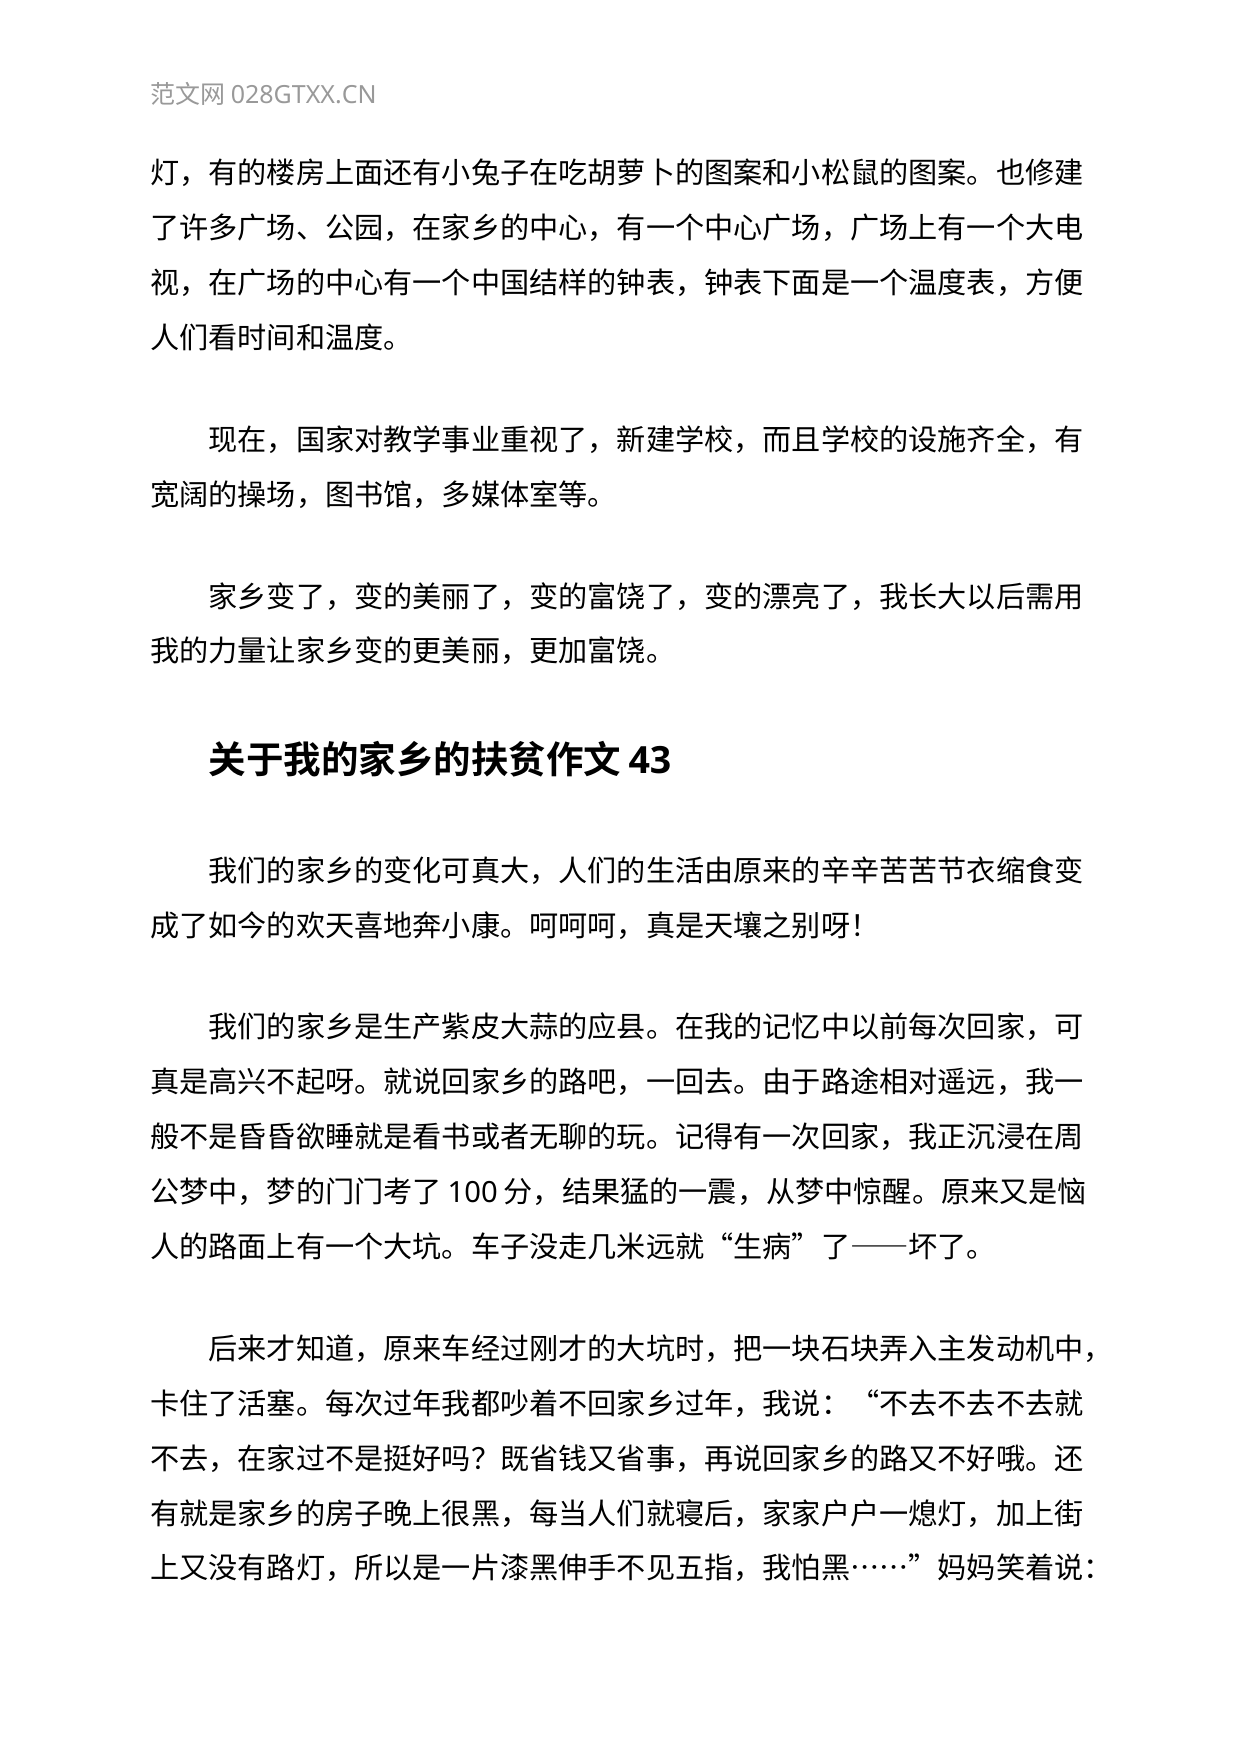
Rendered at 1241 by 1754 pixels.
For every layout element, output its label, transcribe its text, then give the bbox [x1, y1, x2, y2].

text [150, 1326, 1090, 1587]
text 现在，国家对教学事业重视了，新建学校，而且学校的设施齐全，有宽阔的操场，图书馆，多媒体室等。 [150, 416, 1090, 514]
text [150, 150, 1090, 357]
text 家乡变了，变的美丽了，变的富饶了，变的漂亮了，我长大以后需用我的力量让家乡变的更美丽，更加富饶。 [150, 573, 1090, 670]
text 我们的家乡的变化可真大，人们的生活由原来的辛辛苦苦节衣缩食变成了如今的欢天喜地奔小康。呵呵呵，真是天壤之别呀！ [150, 847, 1090, 944]
text 我们的家乡是生产紫皮大蒜的应县。在我的记忆中以前每次回家，可真是高兴不起呀。就说回家乡的路吧，一回去。由于路途相对遥远，我一般不是昏昏欲睡就是看书或者无聊的玩。记得有一次回家，我正沉浸在周公梦中，梦的门门考了100分，结果猛的一震，从梦中惊醒。原来又是恼人的路面上有一个大坑。车子没走几米远就“生病”了——坏了。 [150, 1004, 1090, 1266]
text 关于我的家乡的扶贫作文43 [150, 730, 1090, 784]
